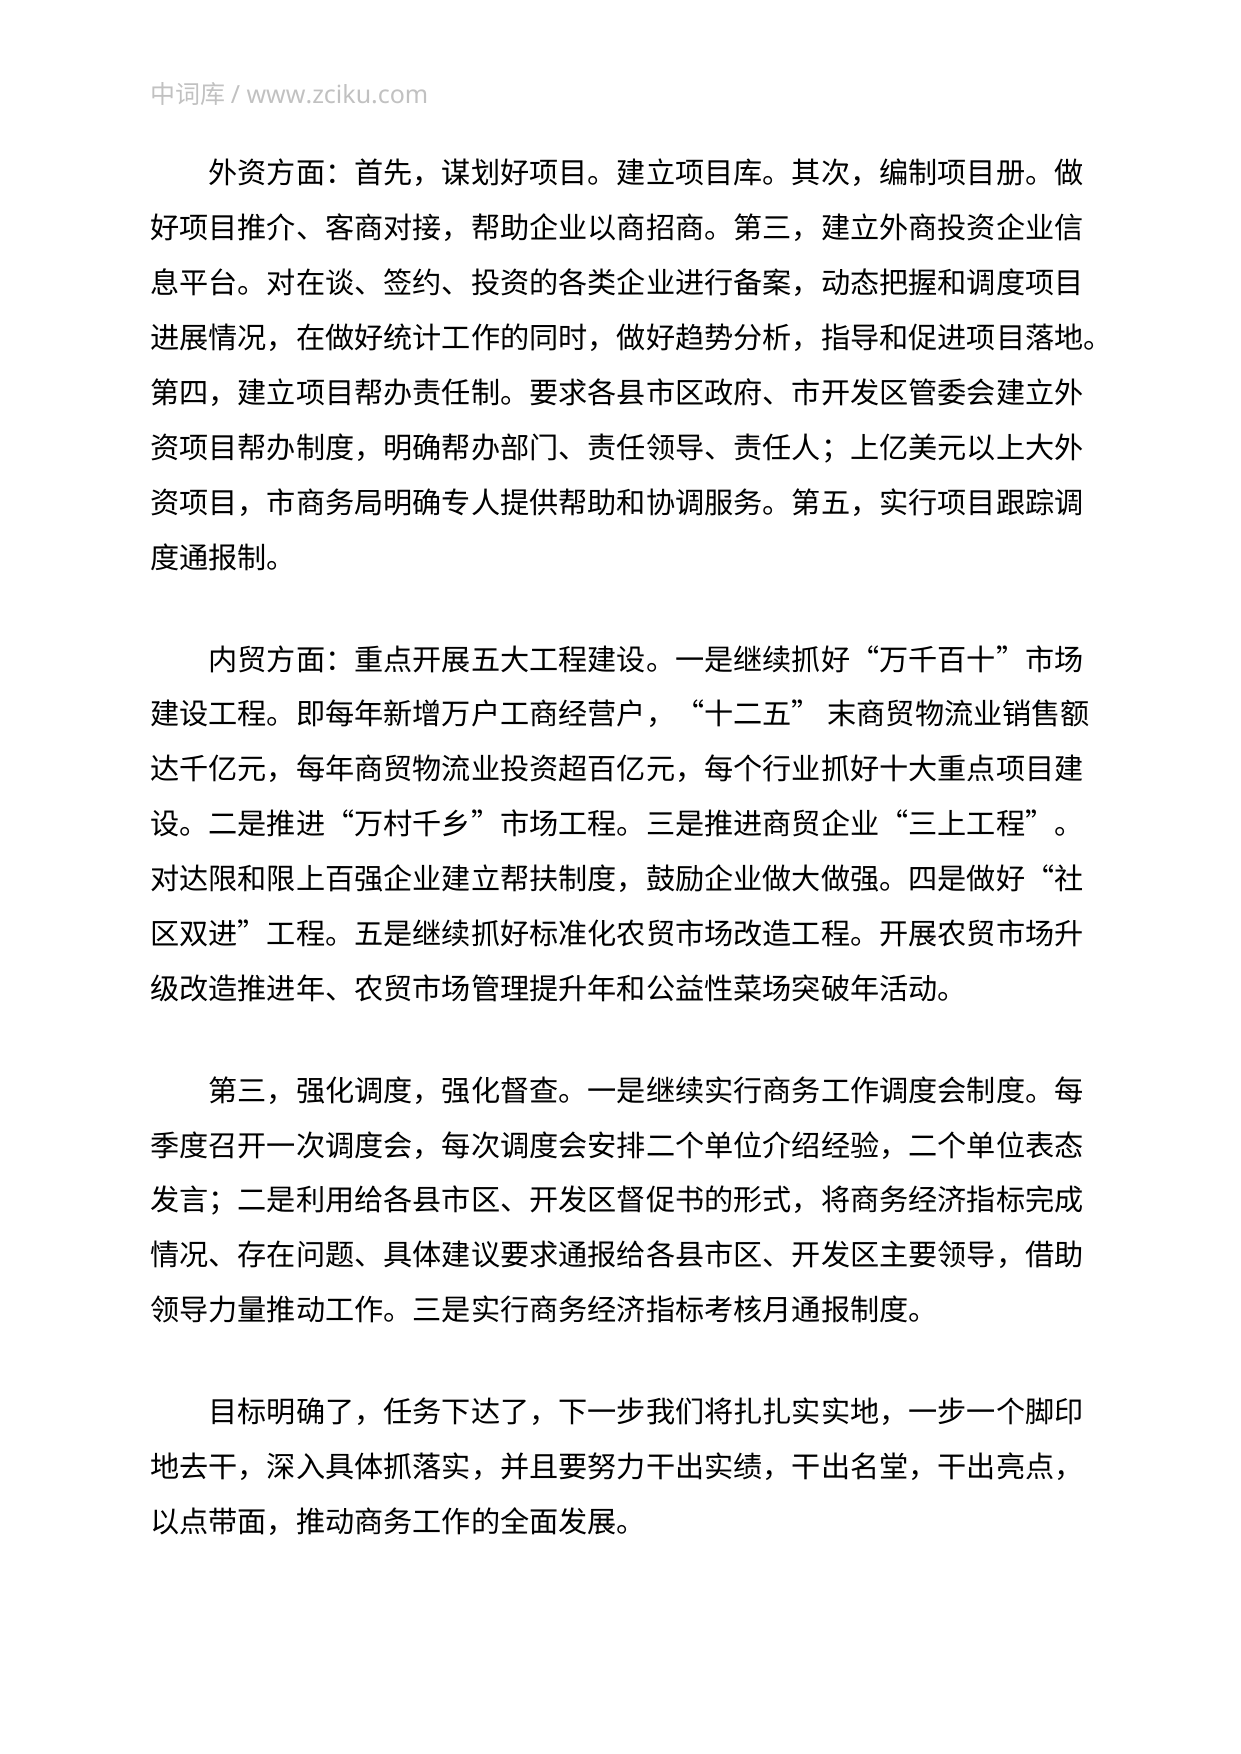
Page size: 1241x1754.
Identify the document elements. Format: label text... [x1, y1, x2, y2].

text 第三，强化调度，强化督查。一是继续实行商务工作调度会制度。每季度召开一次调度会，每次调度会安排二个单位介绍经验，二个单位表态发言；二是利用给各县市区、开发区督促书的形式，将商务经济指标完成情况、存在问题、具体建议要求通报给各县市区、开发区主要领导，借助领导力量推动工作。三是实行商务经济指标考核月通报制度。 [150, 1067, 1090, 1329]
text 内贸方面：重点开展五大工程建设。一是继续抓好“万千百十”市场建设工程。即每年新增万户工商经营户，“十二五” 末商贸物流业销售额达千亿元，每年商贸物流业投资超百亿元，每个行业抓好十大重点项目建设。二是推进“万村千乡”市场工程。三是推进商贸企业“三上工程”。对达限和限上百强企业建立帮扶制度，鼓励企业做大做强。四是做好“社区双进”工程。五是继续抓好标准化农贸市场改造工程。开展农贸市场升级改造推进年、农贸市场管理提升年和公益性菜场突破年活动。 [150, 636, 1090, 1008]
text 目标明确了，任务下达了，下一步我们将扎扎实实地，一步一个脚印地去干，深入具体抓落实，并且要努力干出实绩，干出名堂，干出亮点，以点带面，推动商务工作的全面发展。 [150, 1388, 1090, 1541]
text 外资方面：首先，谋划好项目。建立项目库。其次，编制项目册。做好项目推介、客商对接，帮助企业以商招商。第三，建立外商投资企业信息平台。对在谈、签约、投资的各类企业进行备案，动态把握和调度项目进展情况，在做好统计工作的同时，做好趋势分析，指导和促进项目落地。第四，建立项目帮办责任制。要求各县市区政府、市开发区管委会建立外资项目帮办制度，明确帮办部门、责任领导、责任人；上亿美元以上大外资项目，市商务局明确专人提供帮助和协调服务。第五，实行项目跟踪调度通报制。 [150, 150, 1090, 577]
